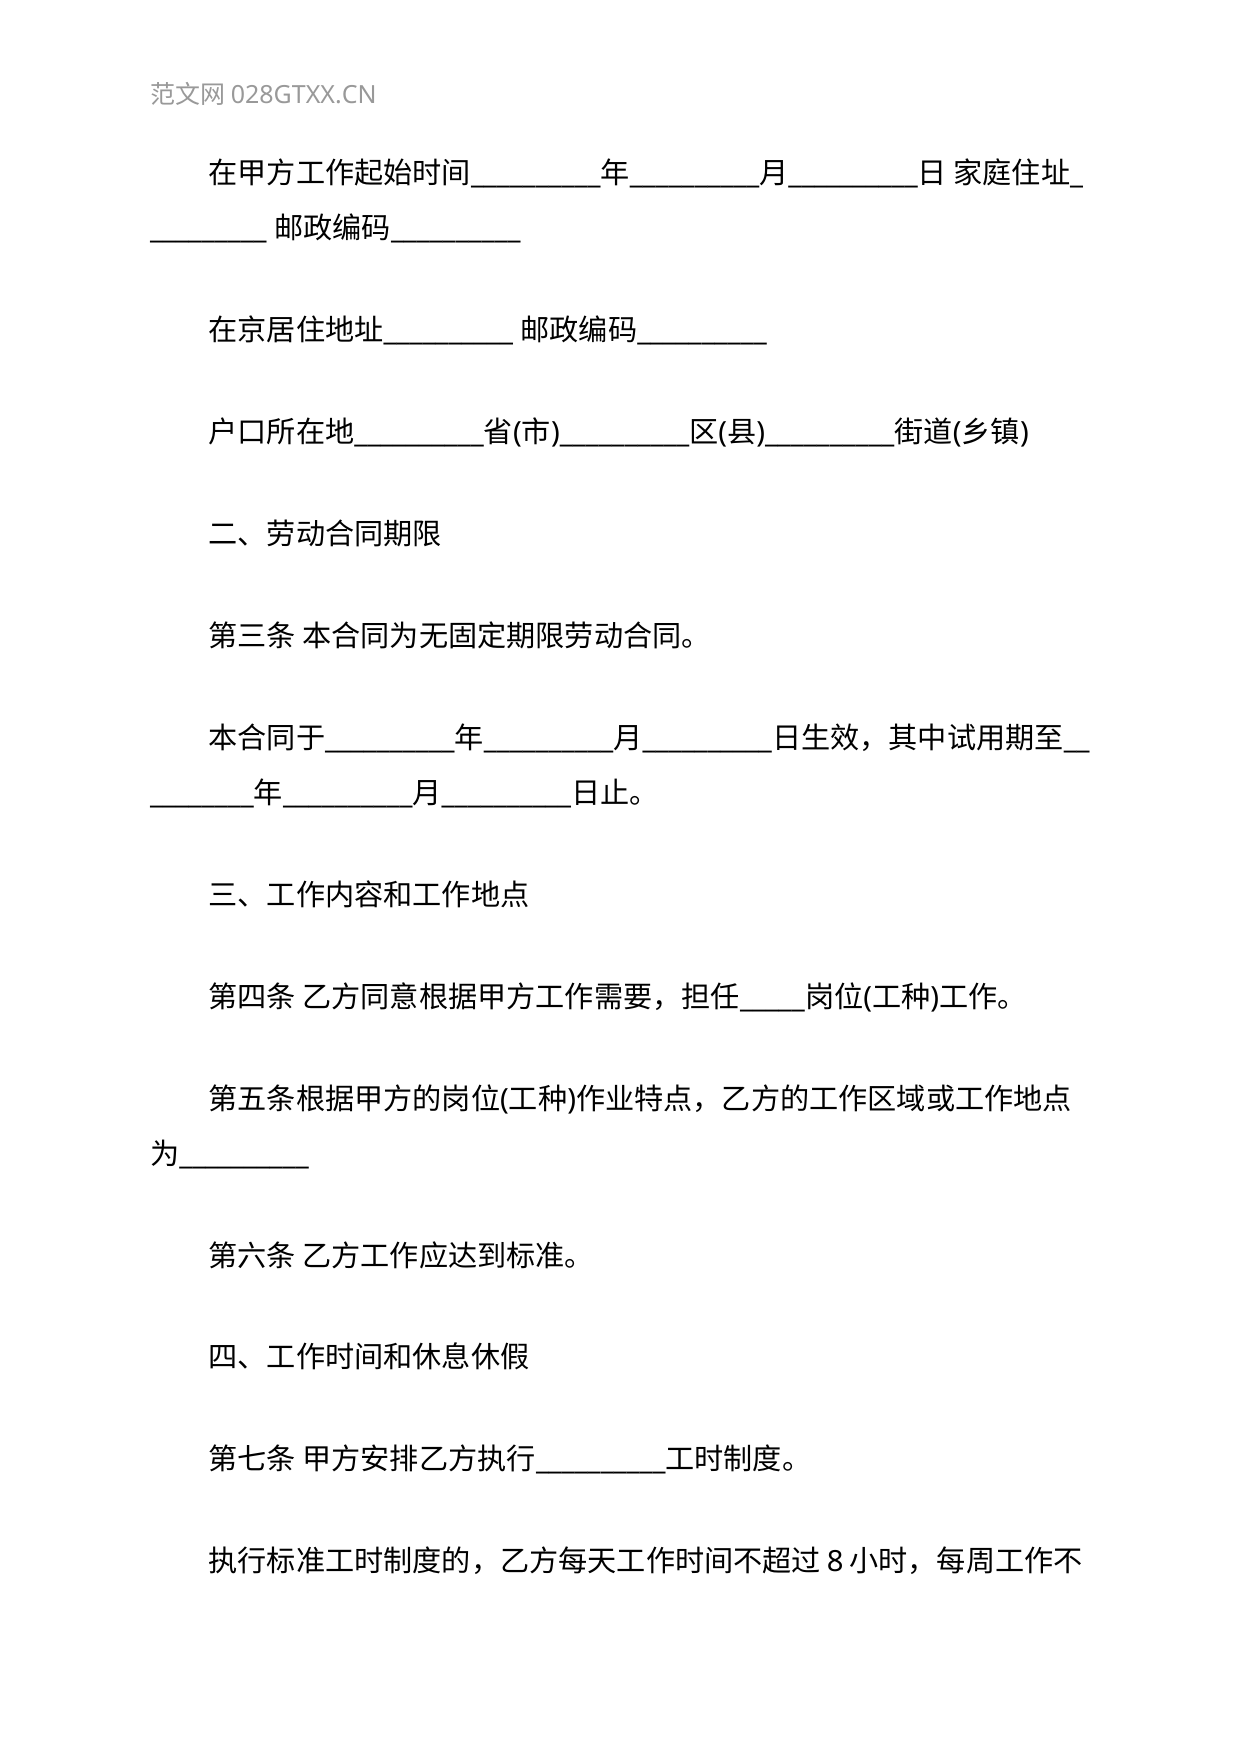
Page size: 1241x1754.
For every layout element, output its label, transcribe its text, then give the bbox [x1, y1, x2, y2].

text 三、工作内容和工作地点 [150, 871, 1090, 914]
text 二、劳动合同期限 [150, 511, 1090, 553]
text 户口所在地__________省(市)__________区(县)__________街道(乡镇) [150, 409, 1090, 451]
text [150, 1538, 1090, 1580]
text 在京居住地址__________ 邮政编码__________ [150, 307, 1090, 349]
text 第三条 本合同为无固定期限劳动合同。 [150, 613, 1090, 655]
text 第五条根据甲方的岗位(工种)作业特点，乙方的工作区域或工作地点为__________ [150, 1075, 1090, 1173]
text 在甲方工作起始时间__________年__________月__________日 家庭住址__________ 邮政编码__________ [150, 150, 1090, 247]
text 第七条 甲方安排乙方执行__________工时制度。 [150, 1436, 1090, 1478]
text 本合同于__________年__________月__________日生效，其中试用期至__________年__________月__________日止。 [150, 714, 1090, 812]
text 四、工作时间和休息休假 [150, 1334, 1090, 1376]
text 第六条 乙方工作应达到标准。 [150, 1232, 1090, 1274]
text 第四条 乙方同意根据甲方工作需要，担任_____岗位(工种)工作。 [150, 973, 1090, 1016]
